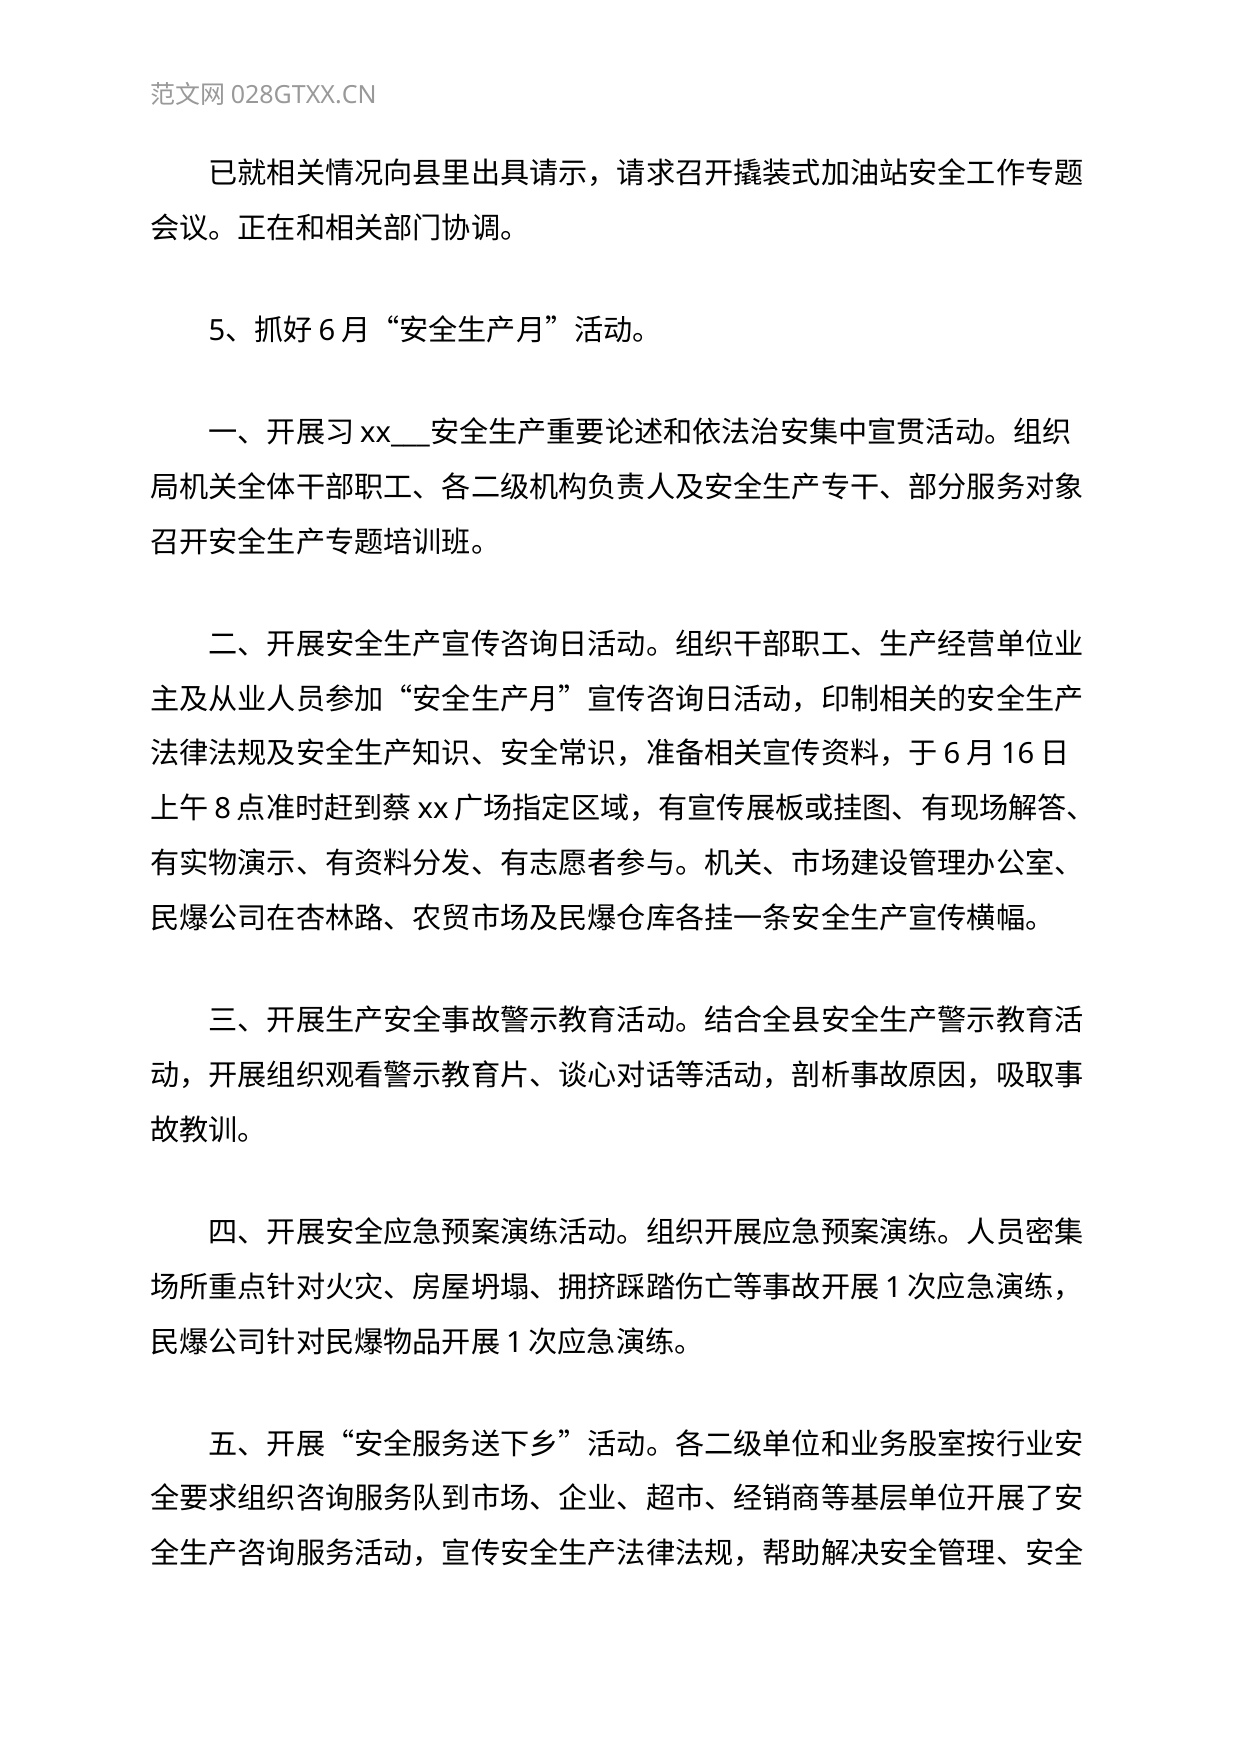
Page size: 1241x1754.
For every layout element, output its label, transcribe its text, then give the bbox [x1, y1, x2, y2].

text 一、开展习xx___安全生产重要论述和依法治安集中宣贯活动。组织局机关全体干部职工、各二级机构负责人及安全生产专干、部分服务对象召开安全生产专题培训班。 [150, 409, 1090, 561]
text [150, 1420, 1090, 1572]
text 三、开展生产安全事故警示教育活动。结合全县安全生产警示教育活动，开展组织观看警示教育片、谈心对话等活动，剖析事故原因，吸取事故教训。 [150, 997, 1090, 1149]
text 四、开展安全应急预案演练活动。组织开展应急预案演练。人员密集场所重点针对火灾、房屋坍塌、拥挤踩踏伤亡等事故开展1次应急演练，民爆公司针对民爆物品开展1次应急演练。 [150, 1208, 1090, 1361]
text 二、开展安全生产宣传咨询日活动。组织干部职工、生产经营单位业主及从业人员参加“安全生产月”宣传咨询日活动，印制相关的安全生产法律法规及安全生产知识、安全常识，准备相关宣传资料，于6月16日上午8点准时赶到蔡xx广场指定区域，有宣传展板或挂图、有现场解答、有实物演示、有资料分发、有志愿者参与。机关、市场建设管理办公室、民爆公司在杏林路、农贸市场及民爆仓库各挂一条安全生产宣传横幅。 [150, 620, 1090, 937]
text 已就相关情况向县里出具请示，请求召开撬装式加油站安全工作专题会议。正在和相关部门协调。 [150, 150, 1090, 247]
text 5、抓好6月“安全生产月”活动。 [150, 307, 1090, 349]
